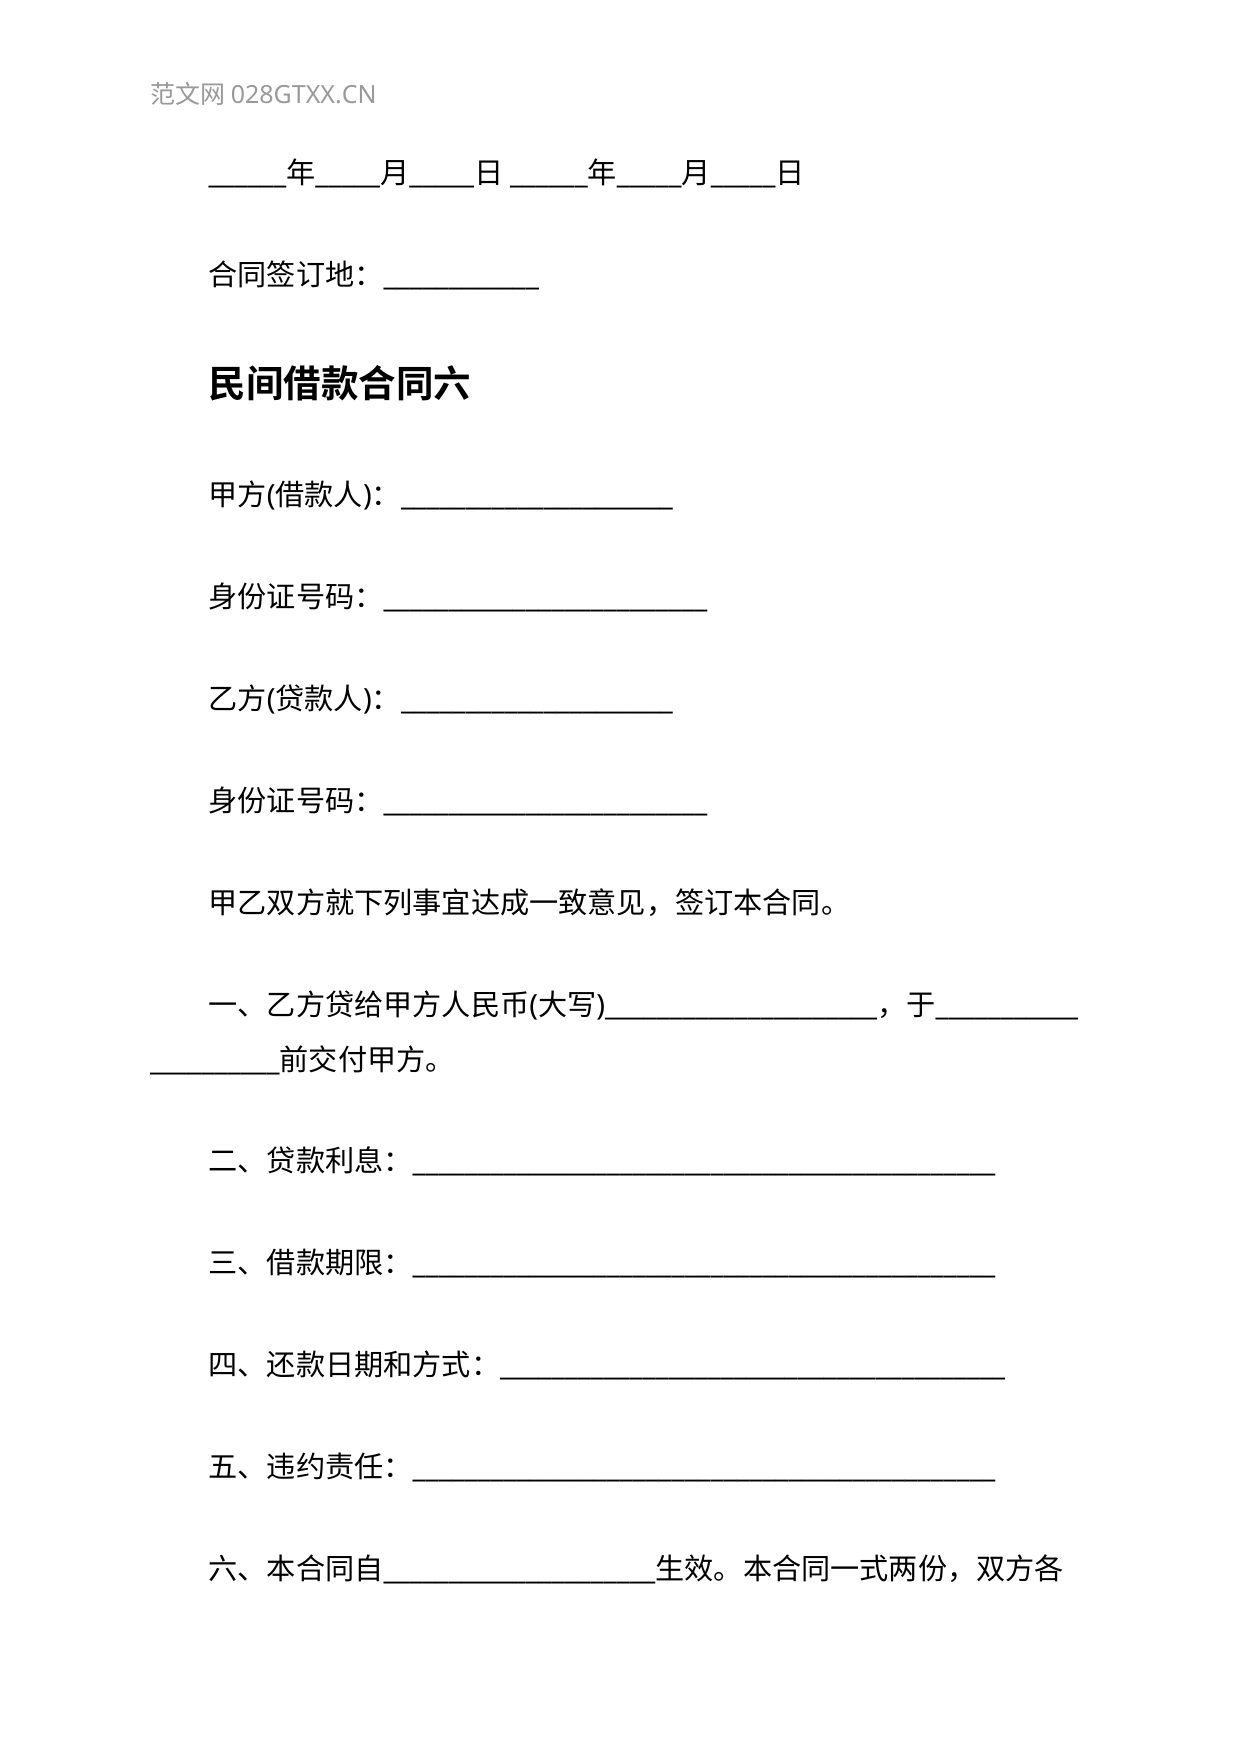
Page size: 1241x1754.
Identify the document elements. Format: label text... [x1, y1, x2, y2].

text 身份证号码：_________________________ [150, 777, 1090, 820]
text 民间借款合同六 [150, 354, 1090, 408]
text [150, 1546, 1090, 1588]
text 甲乙双方就下列事宜达成一致意见，签订本合同。 [150, 879, 1090, 922]
text 身份证号码：_________________________ [150, 573, 1090, 616]
text 二、贷款利息：_____________________________________________ [150, 1138, 1090, 1180]
text 乙方(贷款人)：_____________________ [150, 675, 1090, 718]
text ______年_____月_____日 ______年_____月_____日 [150, 150, 1090, 192]
text 四、还款日期和方式：_______________________________________ [150, 1342, 1090, 1384]
text 合同签订地：____________ [150, 252, 1090, 294]
text 一、乙方贷给甲方人民币(大写)_____________________，于_____________________前交付甲方。 [150, 981, 1090, 1078]
text 五、违约责任：_____________________________________________ [150, 1444, 1090, 1486]
text 三、借款期限：_____________________________________________ [150, 1240, 1090, 1282]
text 甲方(借款人)：_____________________ [150, 471, 1090, 514]
